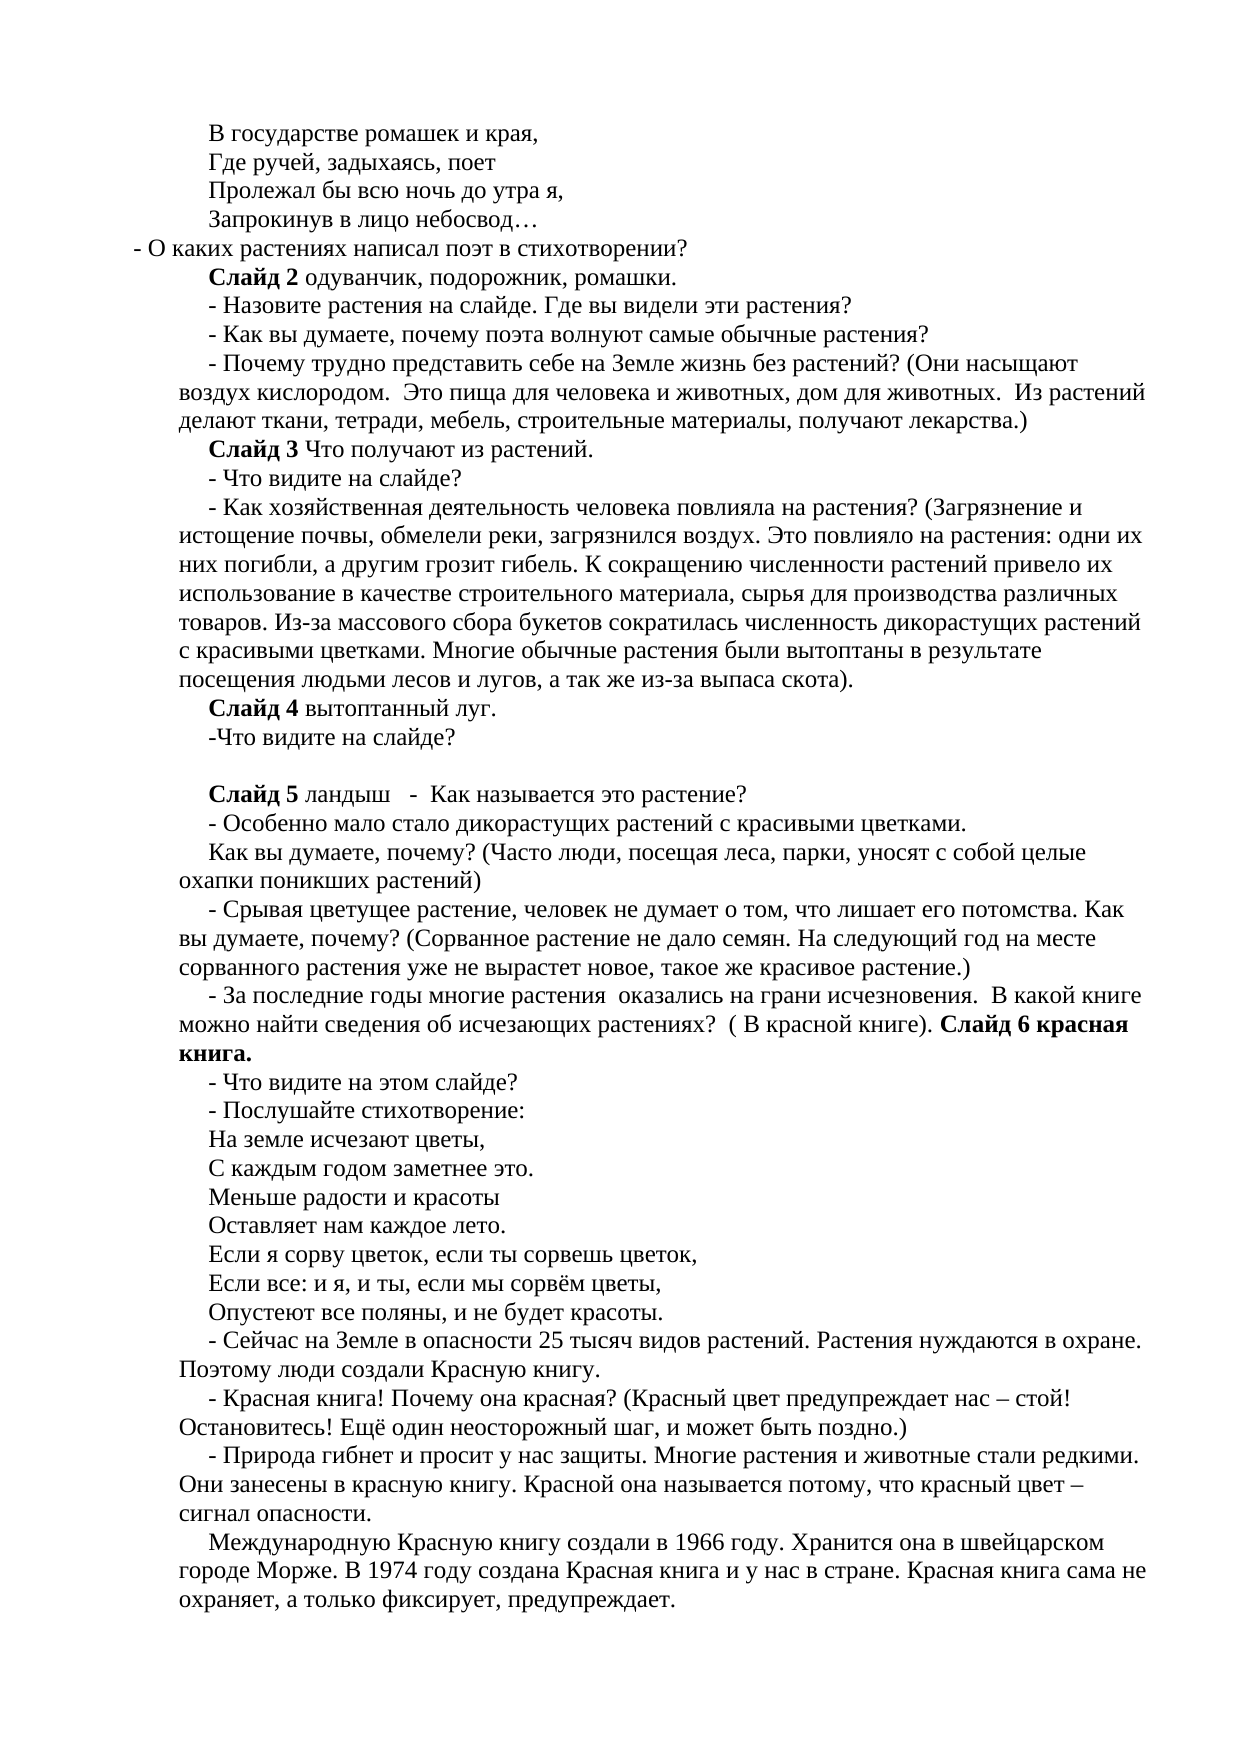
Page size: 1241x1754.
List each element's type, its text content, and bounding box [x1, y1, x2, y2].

list Слайд 5 ландыш - Как называется это растение? [178, 779, 1152, 808]
list Если все: и я, и ты, если мы сорвём цветы, [178, 1268, 1152, 1297]
list Запрокинув в лицо небосвод… [178, 204, 1152, 233]
list - О каких растениях написал поэт в стихотворении? [103, 233, 1152, 262]
list Международную Красную книгу создали в 1966 году. Хранится она в швейцарском городе Морже. В 1974 году создана Красная книга и у нас в стране. Красная книга сама не охраняет, а только фиксирует, предупреждает. [178, 1527, 1152, 1613]
list - Послушайте стихотворение: [178, 1096, 1152, 1124]
list -Что видите на слайде? [178, 722, 1152, 751]
list Как вы думаете, почему? (Часто люди, посещая леса, парки, уносят с собой целые охапки поникших растений) [178, 837, 1152, 894]
list - Красная книга! Почему она красная? (Красный цвет предупреждает нас – стой! Остановитесь! Ещё один неосторожный шаг, и может быть поздно.) [178, 1383, 1152, 1441]
list Слайд 4 вытоптанный луг. [178, 693, 1152, 722]
list - Природа гибнет и просит у нас защиты. Многие растения и животные стали редкими. Они занесены в красную книгу. Красной она называется потому, что красный цвет – сигнал опасности. [178, 1441, 1152, 1527]
list - Особенно мало стало дикорастущих растений с красивыми цветками. [178, 808, 1152, 837]
list Если я сорву цветок, если ты сорвешь цветок, [178, 1239, 1152, 1268]
list В государстве ромашек и края, [178, 118, 1152, 147]
list - Назовите растения на слайде. Где вы видели эти растения? [178, 291, 1152, 319]
list - За последние годы многие растения оказались на грани исчезновения. В какой книге можно найти сведения об исчезающих растениях? ( В красной книге). Слайд 6 красная книга. [178, 981, 1152, 1067]
list Где ручей, задыхаясь, поет [178, 147, 1152, 176]
list - Сейчас на Земле в опасности 25 тысяч видов растений. Растения нуждаются в охране. Поэтому люди создали Красную книгу. [178, 1326, 1152, 1383]
list - Как хозяйственная деятельность человека повлияла на растения? (Загрязнение и истощение почвы, обмелели реки, загрязнился воздух. Это повлияло на растения: одни их них погибли, а другим грозит гибель. К сокращению численности растений привело их использование в качестве строительного материала, сырья для производства различных товаров. Из-за массового сбора букетов сократилась численность дикорастущих растений с красивыми цветками. Многие обычные растения были вытоптаны в результате посещения людьми лесов и лугов, а так же из-за выпаса скота). [178, 492, 1152, 693]
list С каждым годом заметнее это. [178, 1153, 1152, 1182]
list Опустеют все поляны, и не будет красоты. [178, 1297, 1152, 1326]
list - Что видите на слайде? [178, 463, 1152, 492]
list Слайд 2 одуванчик, подорожник, ромашки. [178, 262, 1152, 291]
list - Почему трудно представить себе на Земле жизнь без растений? (Они насыщают воздух кислородом. Это пища для человека и животных, дом для животных. Из растений делают ткани, тетради, мебель, строительные материалы, получают лекарства.) [178, 348, 1152, 434]
list - Срывая цветущее растение, человек не думает о том, что лишает его потомства. Как вы думаете, почему? (Сорванное растение не дало семян. На следующий год на месте сорванного растения уже не вырастет новое, такое же красивое растение.) [178, 894, 1152, 981]
list Пролежал бы всю ночь до утра я, [178, 176, 1152, 204]
list Оставляет нам каждое лето. [178, 1211, 1152, 1239]
list Слайд 3 Что получают из растений. [178, 434, 1152, 463]
list - Что видите на этом слайде? [178, 1067, 1152, 1096]
list Меньше радости и красоты [178, 1182, 1152, 1211]
list - Как вы думаете, почему поэта волнуют самые обычные растения? [178, 319, 1152, 348]
list На земле исчезают цветы, [178, 1124, 1152, 1153]
